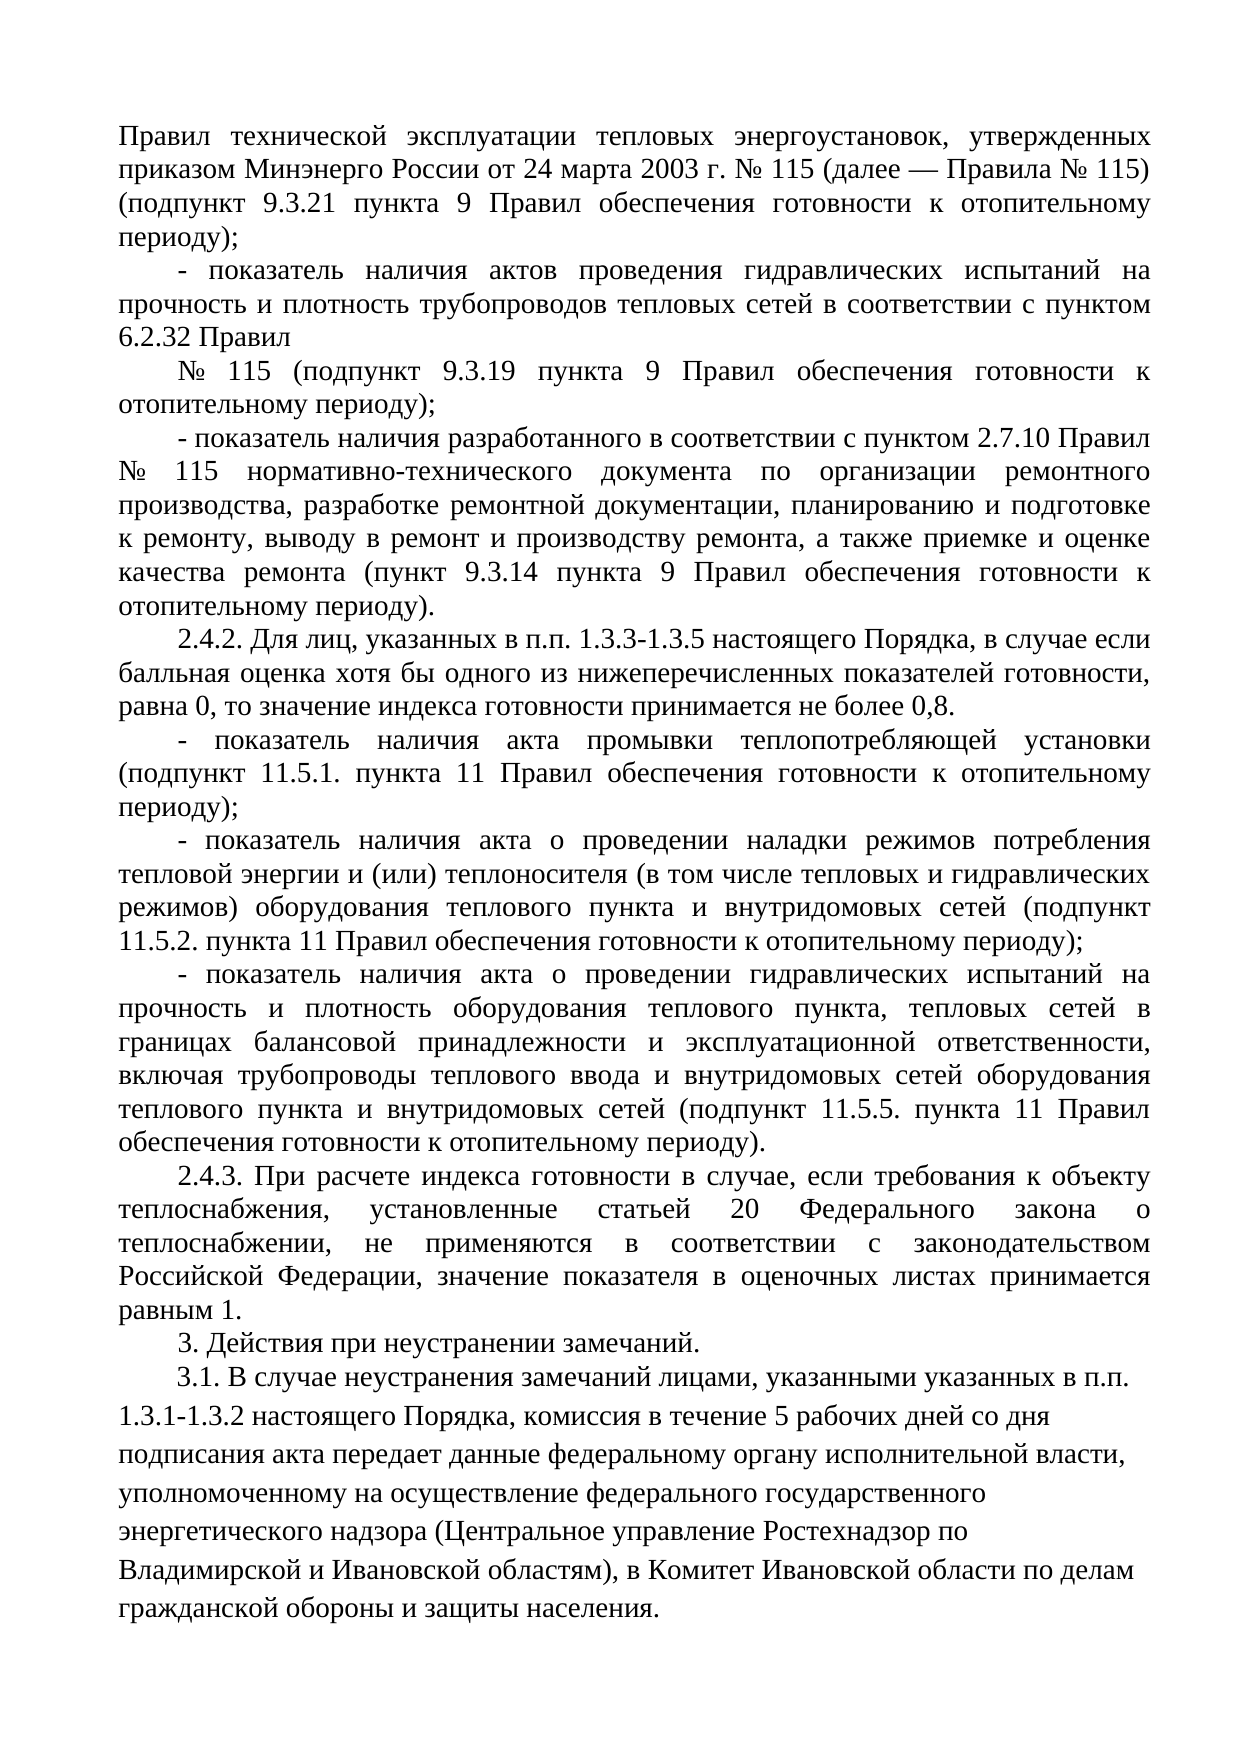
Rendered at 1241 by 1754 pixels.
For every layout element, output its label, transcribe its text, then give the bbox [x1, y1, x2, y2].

text - показатель наличия актов проведения гидравлических испытаний на прочность и плотность трубопроводов тепловых сетей в соответствии с пунктом 6.2.32 Правил [118, 252, 1152, 353]
text № 115 (подпункт 9.3.19 пункта 9 Правил обеспечения готовности к отопительному периоду); [118, 353, 1152, 420]
text 3. Действия при неустранении замечаний. [118, 1326, 1152, 1359]
text - показатель наличия разработанного в соответствии с пунктом 2.7.10 Правил № 115 нормативно-технического документа по организации ремонтного производства, разработке ремонтной документации, планированию и подготовке к ремонту, выводу в ремонт и производству ремонта, а также приемке и оценке качества ремонта (пункт 9.3.14 пункта 9 Правил обеспечения готовности к отопительному периоду). [118, 420, 1152, 621]
text - показатель наличия акта промывки теплопотребляющей установки (подпункт 11.5.1. пункта 11 Правил обеспечения готовности к отопительному периоду); [118, 722, 1152, 822]
text - показатель наличия акта о проведении наладки режимов потребления тепловой энергии и (или) теплоносителя (в том числе тепловых и гидравлических режимов) оборудования теплового пункта и внутридомовых сетей (подпункт 11.5.2. пункта 11 Правил обеспечения готовности к отопительному периоду); [118, 822, 1152, 957]
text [118, 118, 1152, 252]
text 3.1. В случае неустранения замечаний лицами, указанными указанных в п.п. 1.3.1-1.3.2 настоящего Порядка, комиссия в течение 5 рабочих дней со дня подписания акта передает данные федеральному органу исполнительной власти, уполномоченному на осуществление федерального государственного энергетического надзора (Центральное управление Ростехнадзор по Владимирской и Ивановской областям), в Комитет Ивановской области по делам гражданской обороны и защиты населения. [118, 1359, 1152, 1624]
text 2.4.3. При расчете индекса готовности в случае, если требования к объекту теплоснабжения, установленные статьей 20 Федерального закона о теплоснабжении, не применяются в соответствии с законодательством Российской Федерации, значение показателя в оценочных листах принимается равным 1. [118, 1158, 1152, 1326]
text - показатель наличия акта о проведении гидравлических испытаний на прочность и плотность оборудования теплового пункта, тепловых сетей в границах балансовой принадлежности и эксплуатационной ответственности, включая трубопроводы теплового ввода и внутридомовых сетей оборудования теплового пункта и внутридомовых сетей (подпункт 11.5.5. пункта 11 Правил обеспечения готовности к отопительному периоду). [118, 957, 1152, 1158]
text 2.4.2. Для лиц, указанных в п.п. 1.3.3-1.3.5 настоящего Порядка, в случае если балльная оценка хотя бы одного из нижеперечисленных показателей готовности, равна 0, то значение индекса готовности принимается не более 0,8. [118, 621, 1152, 722]
